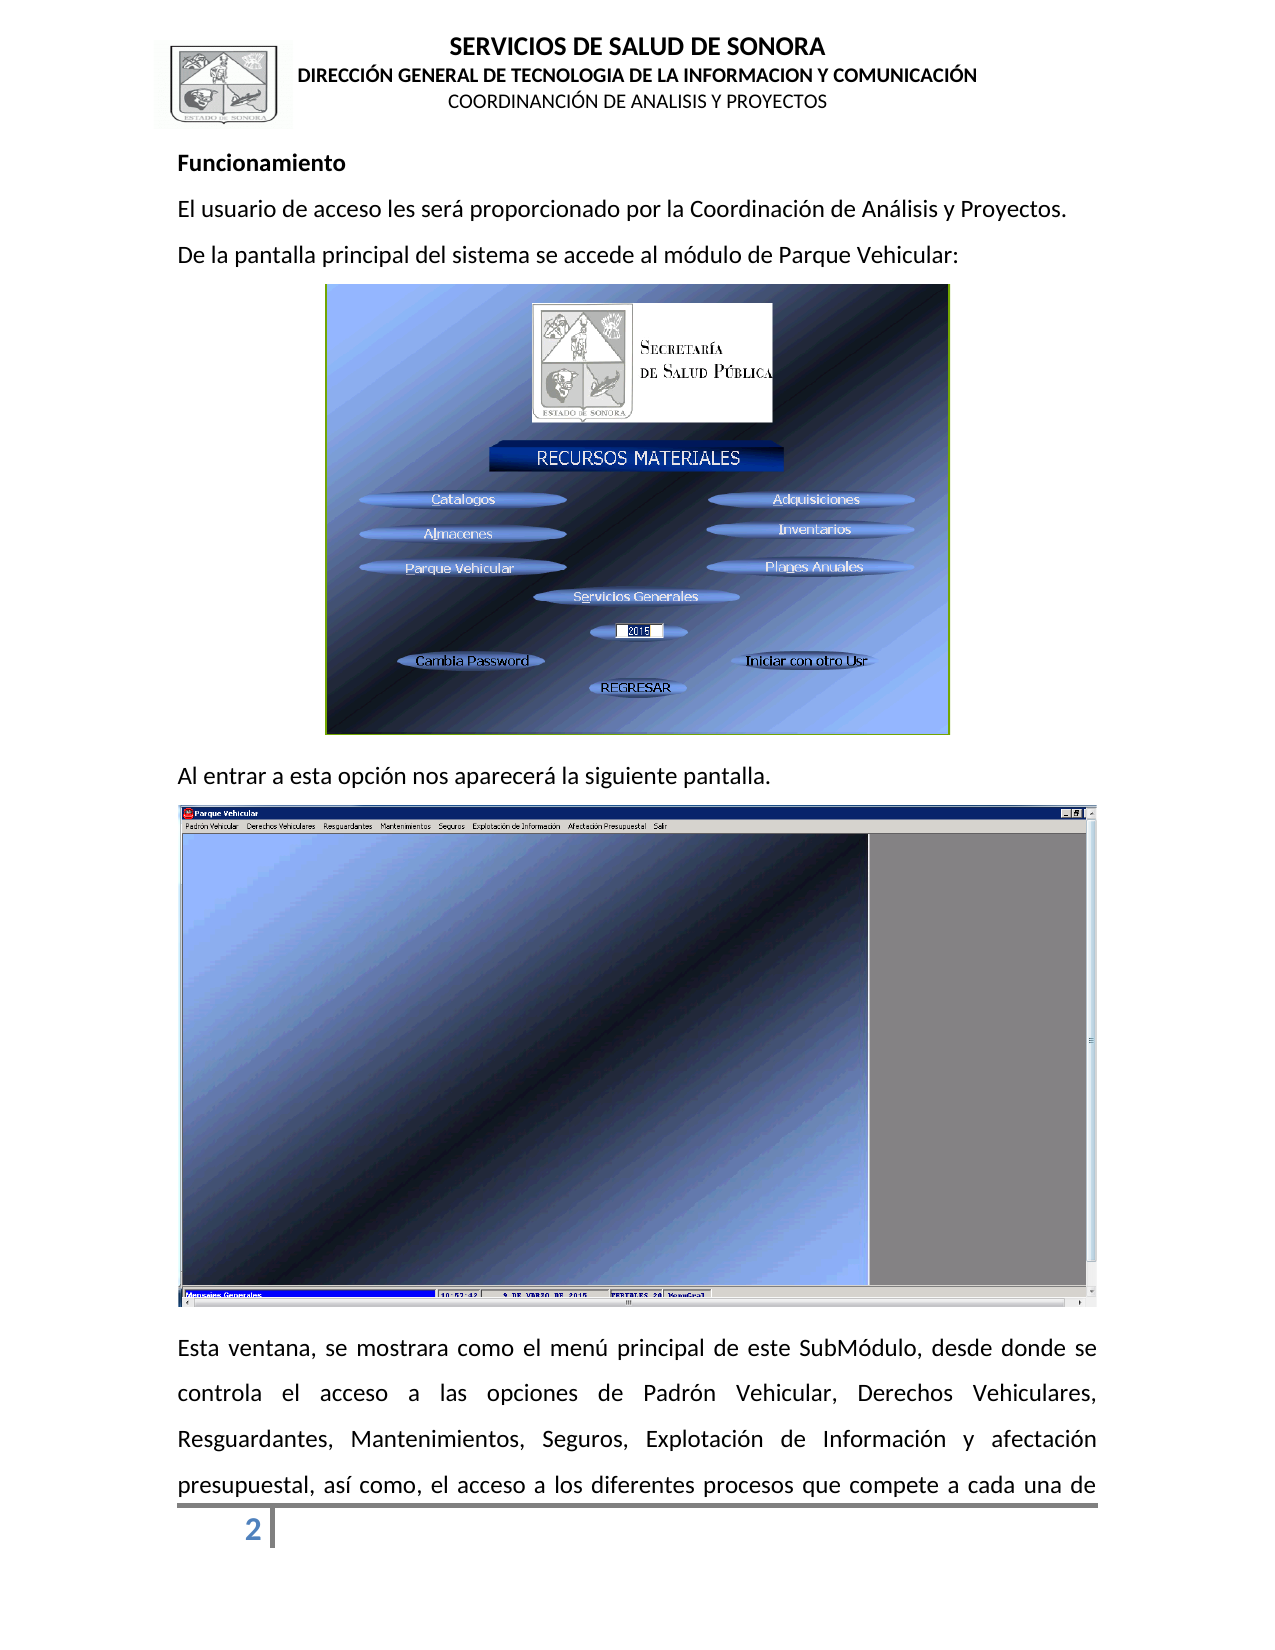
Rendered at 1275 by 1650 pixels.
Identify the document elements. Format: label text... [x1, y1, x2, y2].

text De la pantalla principal del sistema se accede al módulo de Parque Vehicular: [177, 239, 1098, 269]
picture [178, 805, 1097, 1307]
picture [325, 284, 951, 735]
text Al entrar a esta opción nos aparecerá la siguiente pantalla. [177, 760, 1098, 791]
picture [153, 40, 294, 129]
text El usuario de acceso les será proporcionado por la Coordinación de Análisis y Proyectos. [177, 193, 1098, 224]
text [177, 1332, 1098, 1499]
text Funcionamiento [177, 148, 1098, 178]
